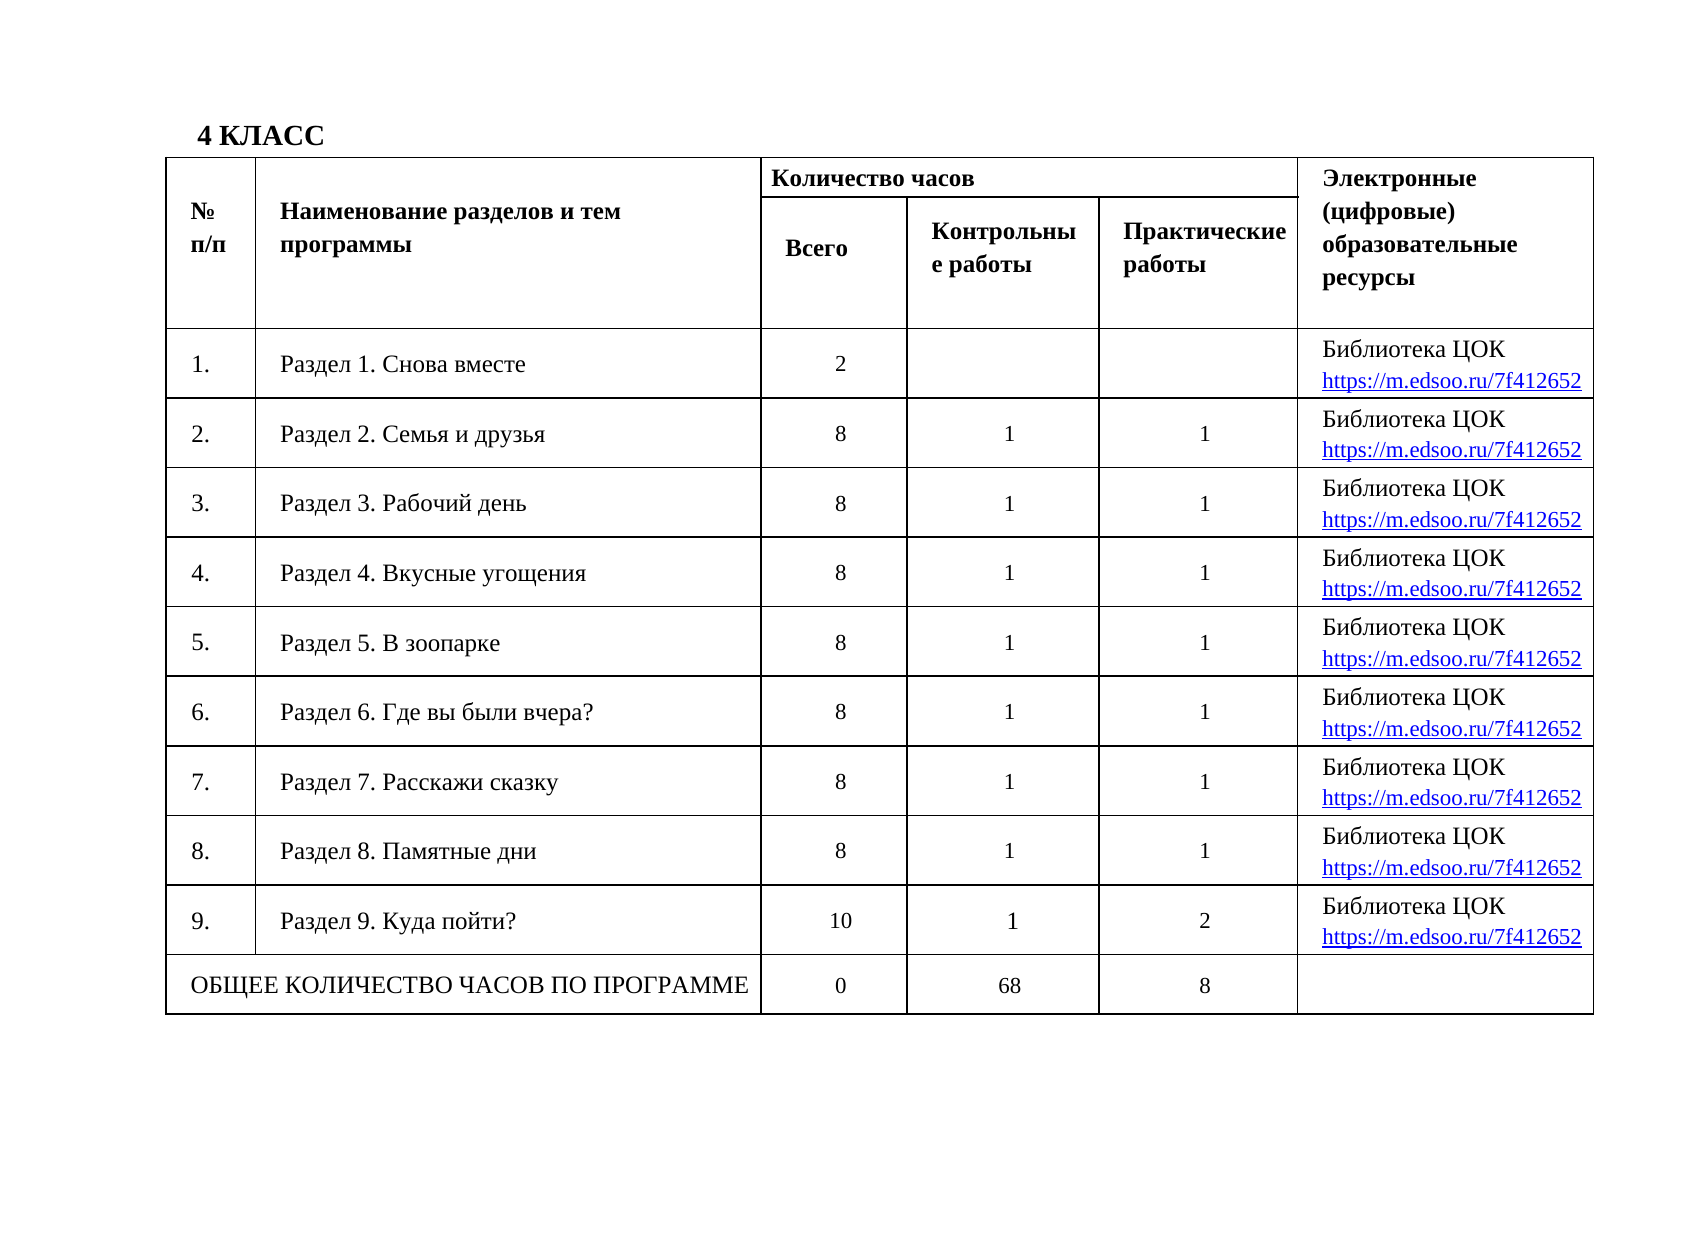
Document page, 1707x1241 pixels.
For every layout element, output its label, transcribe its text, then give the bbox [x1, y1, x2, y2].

table_cell 1 [908, 607, 1098, 675]
table_cell Практические работы [1100, 198, 1297, 327]
table_cell Раздел 9. Куда пойти? [256, 886, 760, 954]
table_cell [167, 329, 255, 397]
table_cell Раздел 3. Рабочий день [256, 468, 760, 536]
table_cell Раздел 7. Расскажи сказку [256, 747, 760, 814]
table_cell 8 [762, 468, 906, 536]
table_cell Библиотека ЦОК https://m.edsoo.ru/7f412652 [1298, 329, 1593, 397]
table_cell Библиотека ЦОК https://m.edsoo.ru/7f412652 [1298, 538, 1593, 606]
table_cell Библиотека ЦОК https://m.edsoo.ru/7f412652 [1298, 607, 1593, 675]
table_cell 1 [908, 677, 1098, 745]
table_header Количество часов [762, 158, 1297, 196]
table_cell 1 [908, 886, 1098, 954]
table_cell 2 [1100, 886, 1297, 954]
table_cell Контрольные работы [908, 198, 1098, 327]
table_cell 68 [762, 955, 906, 1013]
table_cell [167, 886, 255, 954]
table_cell [167, 677, 255, 745]
table_cell 10 [762, 886, 906, 954]
table_cell [167, 538, 255, 606]
table_cell 1 [1100, 538, 1297, 606]
table_cell ОБЩЕЕ КОЛИЧЕСТВО ЧАСОВ ПО ПРОГРАММЕ [167, 955, 760, 1013]
table_cell 9 [1100, 955, 1297, 1013]
table_header Электронные (цифровые) образовательные ресурсы [1298, 158, 1593, 327]
table_cell 1 [908, 816, 1098, 884]
table_cell 1 [1100, 816, 1297, 884]
table_cell Библиотека ЦОК https://m.edsoo.ru/7f412652 [1298, 399, 1593, 467]
table_cell 2 [762, 329, 906, 397]
table_cell Раздел 2. Семья и друзья [256, 399, 760, 467]
table_cell [167, 607, 255, 675]
table_cell [167, 816, 255, 884]
table_cell 1 [1100, 468, 1297, 536]
table_cell 1 [1100, 747, 1297, 814]
table_cell [1100, 329, 1297, 397]
table_cell 1 [908, 468, 1098, 536]
table_cell 8 [908, 955, 1098, 1013]
table_cell Раздел 6. Где вы были вчера? [256, 677, 760, 745]
table_cell Библиотека ЦОК https://m.edsoo.ru/7f412652 [1298, 747, 1593, 814]
table_cell Библиотека ЦОК https://m.edsoo.ru/7f412652 [1298, 816, 1593, 884]
table_cell Раздел 4. Вкусные угощения [256, 538, 760, 606]
table_cell 1 [908, 747, 1098, 814]
table_cell Библиотека ЦОК https://m.edsoo.ru/7f412652 [1298, 886, 1593, 954]
table_header Наименование разделов и тем программы [256, 158, 760, 327]
table_cell 1 [908, 399, 1098, 467]
table_cell [167, 468, 255, 536]
table_cell [167, 399, 255, 467]
table_cell 1 [908, 538, 1098, 606]
table_cell 1 [1100, 677, 1297, 745]
table_cell 8 [762, 816, 906, 884]
table_cell 8 [762, 747, 906, 814]
table_cell Всего [762, 198, 906, 327]
table_cell Раздел 1. Снова вместе [256, 329, 760, 397]
table_cell [1298, 955, 1593, 1013]
table_cell [167, 747, 255, 814]
table_header № п/п [167, 158, 255, 327]
table_cell Раздел 8. Памятные дни [256, 816, 760, 884]
table_cell 8 [762, 607, 906, 675]
table_cell 1 [1100, 399, 1297, 467]
table_cell Библиотека ЦОК https://m.edsoo.ru/7f412652 [1298, 468, 1593, 536]
table_cell 8 [762, 538, 906, 606]
table_cell 8 [762, 677, 906, 745]
table_cell [908, 329, 1098, 397]
table_cell Раздел 5. В зоопарке [256, 607, 760, 675]
table_cell Библиотека ЦОК https://m.edsoo.ru/7f412652 [1298, 677, 1593, 745]
table_cell 1 [1100, 607, 1297, 675]
text 4 КЛАСС [190, 118, 1618, 152]
table_cell 8 [762, 399, 906, 467]
